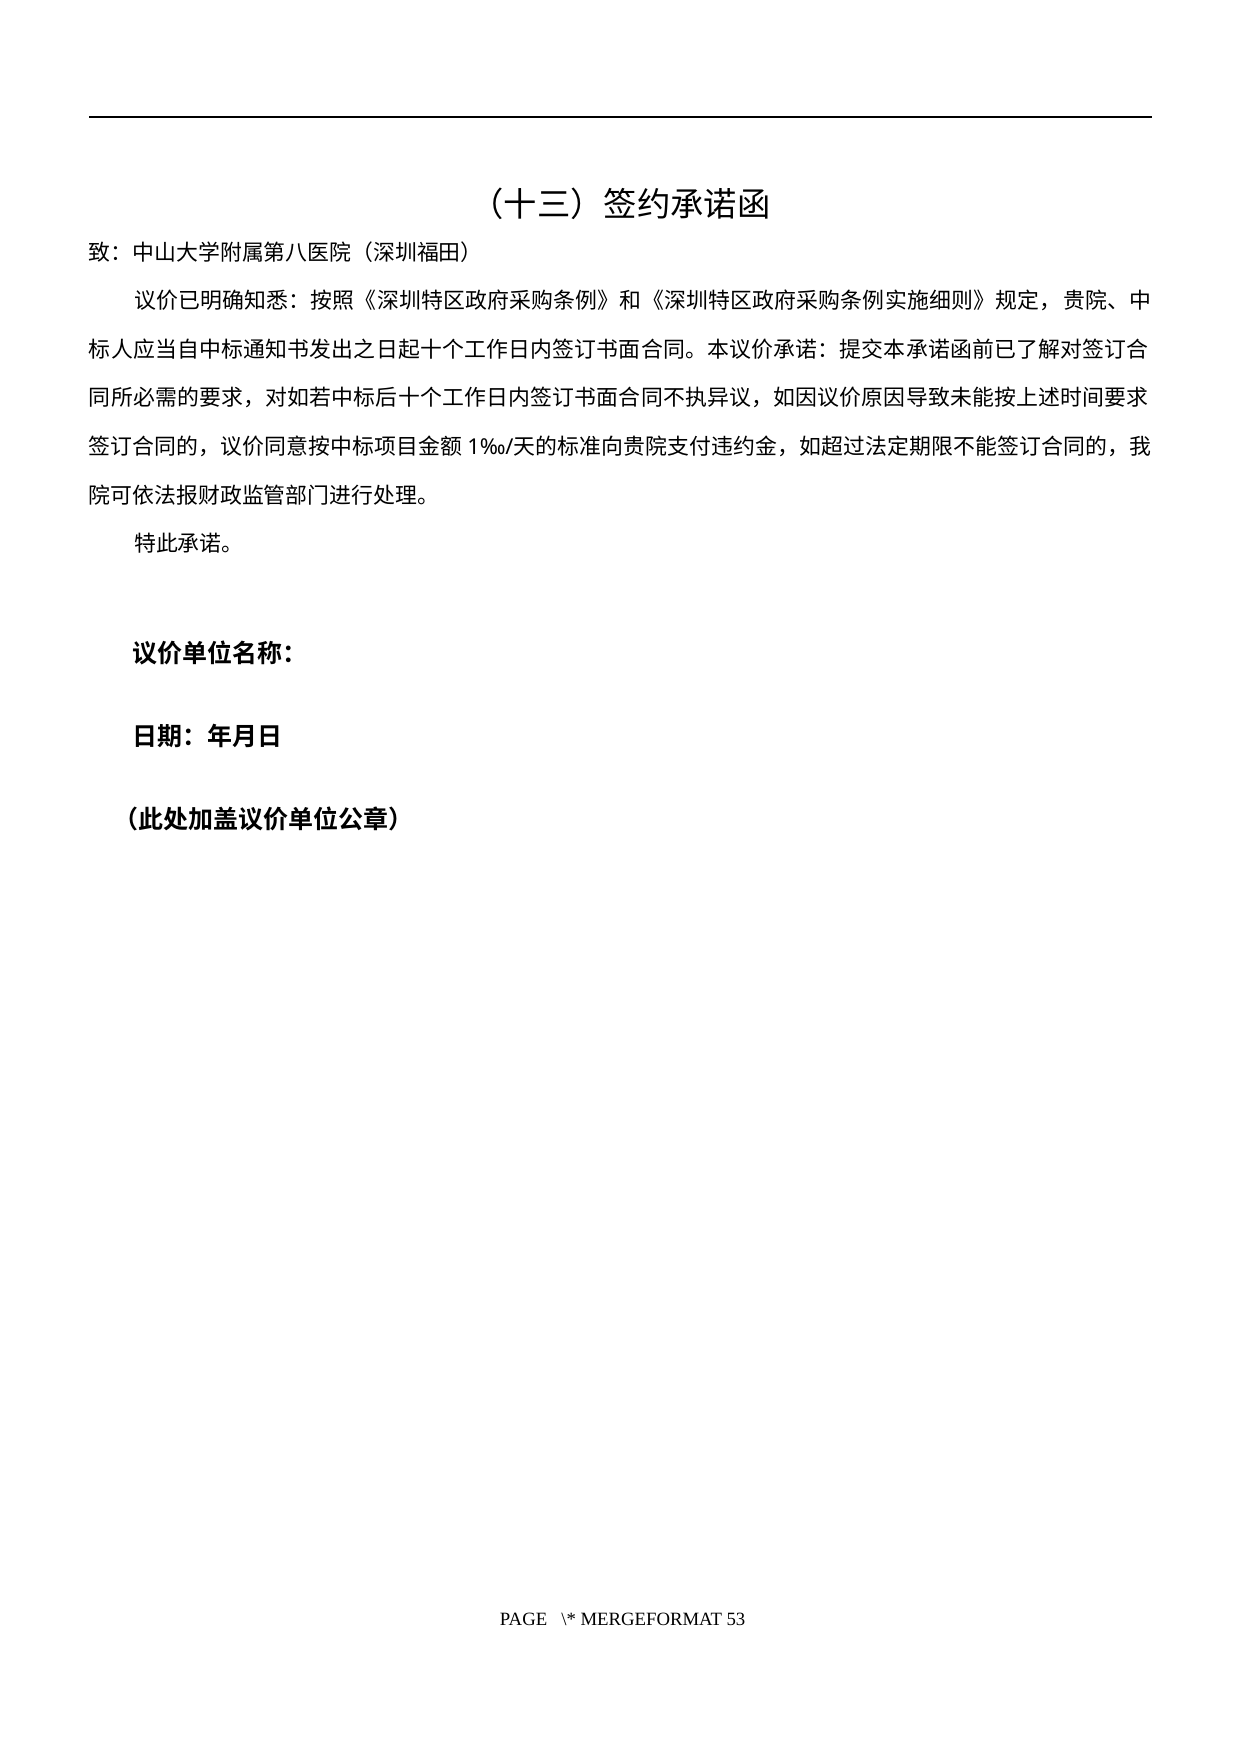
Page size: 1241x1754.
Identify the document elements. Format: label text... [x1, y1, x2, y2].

text 议价单位名称： [89, 619, 1152, 684]
subtitle （十三）签约承诺函 [89, 169, 1152, 234]
text 日期：年月日 [89, 702, 1152, 767]
text 致：中山大学附属第八医院（深圳福田） [89, 234, 1152, 267]
text 议价已明确知悉：按照《深圳特区政府采购条例》和《深圳特区政府采购条例实施细则》规定，贵院、中标人应当自中标通知书发出之日起十个工作日内签订书面合同。本议价承诺：提交本承诺函前已了解对签订合同所必需的要求，对如若中标后十个工作日内签订书面合同不执异议，如因议价原因导致未能按上述时间要求签订合同的，议价同意按中标项目金额1‰/天的标准向贵院支付违约金，如超过法定期限不能签订合同的，我院可依法报财政监管部门进行处理。 [89, 282, 1152, 510]
text 特此承诺。 [89, 526, 1152, 558]
text （此处加盖议价单位公章） [89, 785, 1152, 850]
